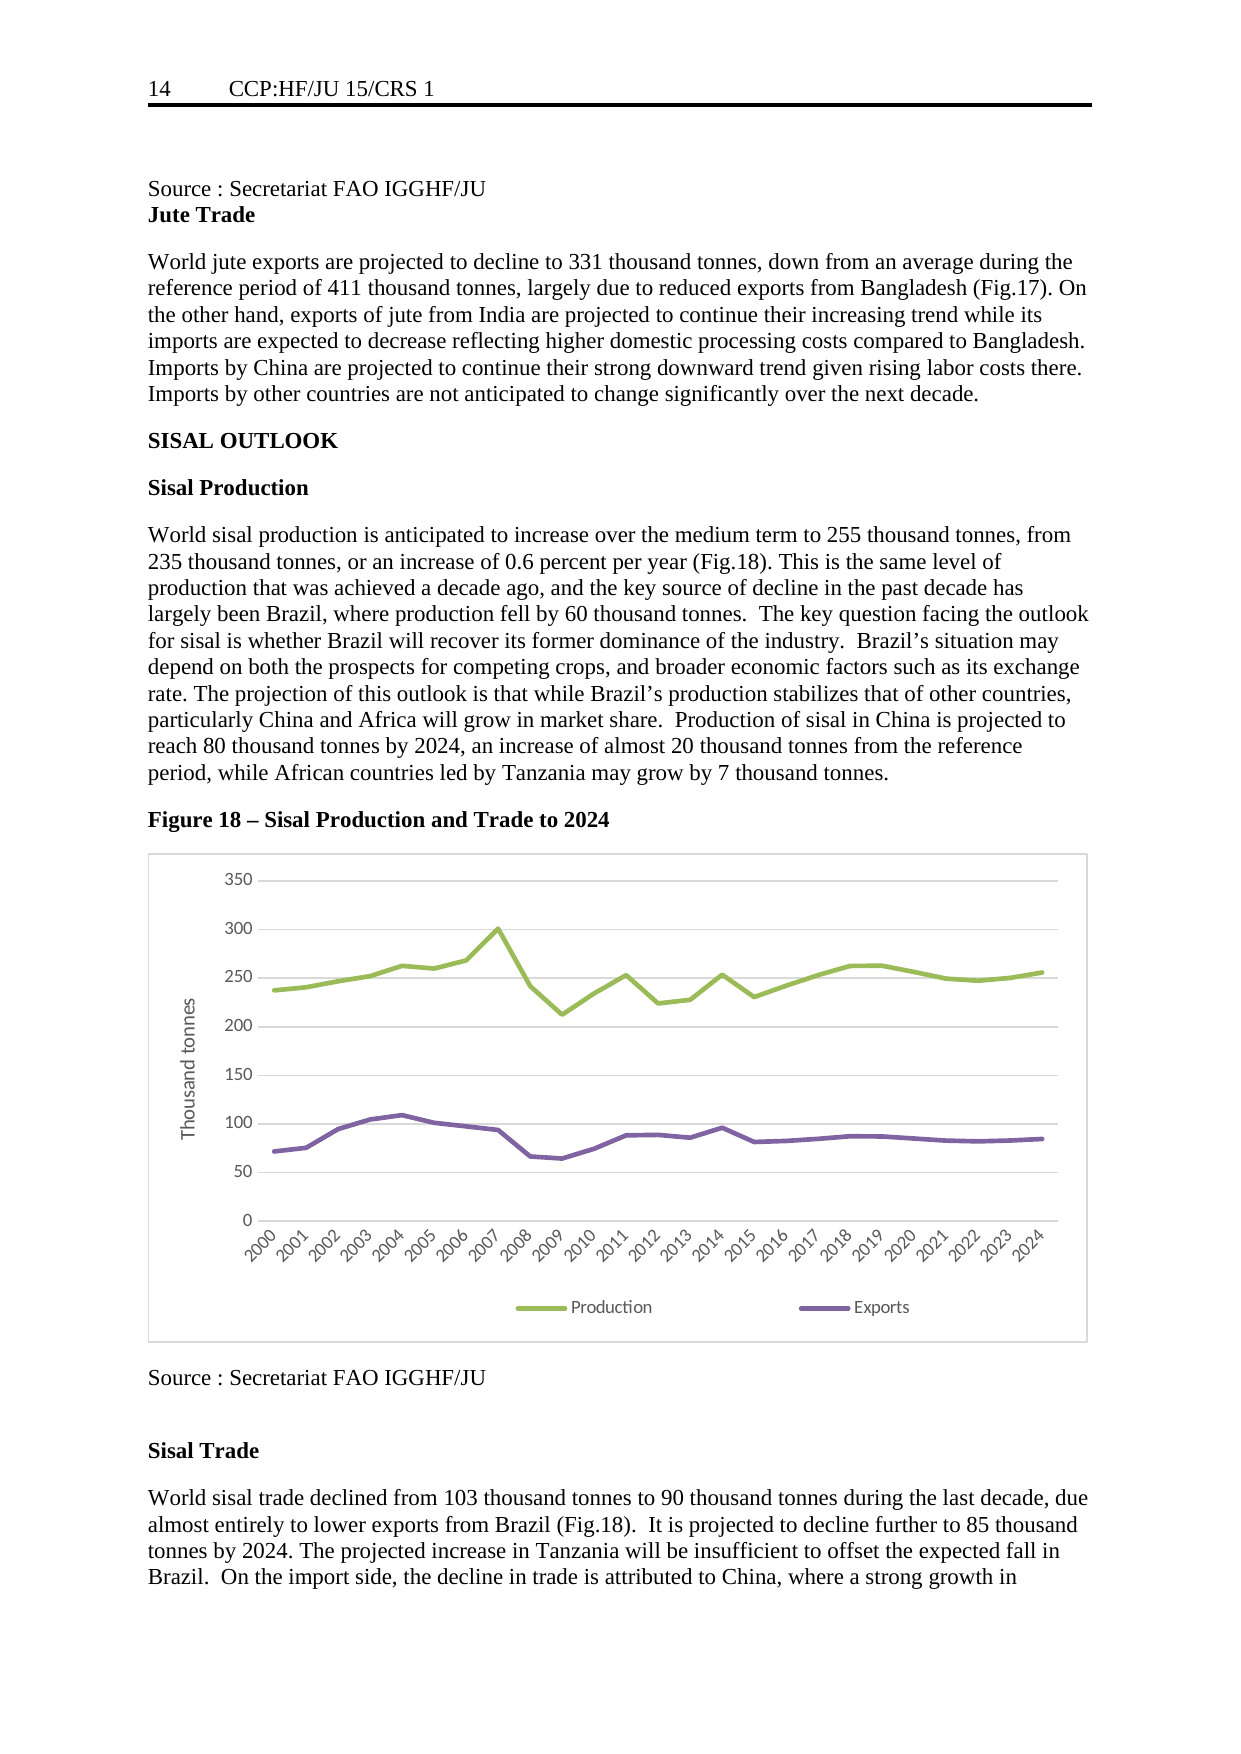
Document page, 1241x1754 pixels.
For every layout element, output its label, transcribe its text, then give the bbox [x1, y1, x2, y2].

text Sisal Trade [148, 1437, 1092, 1463]
text Source : Secretariat FAO IGGHF/JU [148, 174, 1092, 201]
text Source : Secretariat FAO IGGHF/JU [148, 1364, 1092, 1390]
text Jute Trade [148, 201, 1092, 227]
text World sisal production is anticipated to increase over the medium term to 255 thousand tonnes, from 235 thousand tonnes, or an increase of 0.6 percent per year (Fig.18). This is the same level of production that was achieved a decade ago, and the key source of decline in the past decade has largely been Brazil, where production fell by 60 thousand tonnes. The key question facing the outlook for sisal is whether Brazil will recover its former dominance of the industry. Brazil’s situation may depend on both the prospects for competing crops, and broader economic factors such as its exchange rate. The projection of this outlook is that while Brazil’s production stabilizes that of other countries, particularly China and Africa will grow in market share. Production of sisal in China is projected to reach 80 thousand tonnes by 2024, an increase of almost 20 thousand tonnes from the reference period, while African countries led by Tanzania may grow by 7 thousand tonnes. [148, 521, 1092, 785]
text Sisal Production [148, 474, 1092, 501]
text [148, 1484, 1092, 1590]
text SISAL OUTLOOK [148, 427, 1092, 453]
text World jute exports are projected to decline to 331 thousand tonnes, down from an average during the reference period of 411 thousand tonnes, largely due to reduced exports from Bangladesh (Fig.17). On the other hand, exports of jute from India are projected to continue their increasing trend while its imports are expected to decrease reflecting higher domestic processing costs compared to Bangladesh. Imports by China are projected to continue their strong downward trend given rising labor costs there. Imports by other countries are not anticipated to change significantly over the next decade. [148, 248, 1092, 406]
text Figure 18 – Sisal Production and Trade to 2024 [148, 806, 1092, 832]
